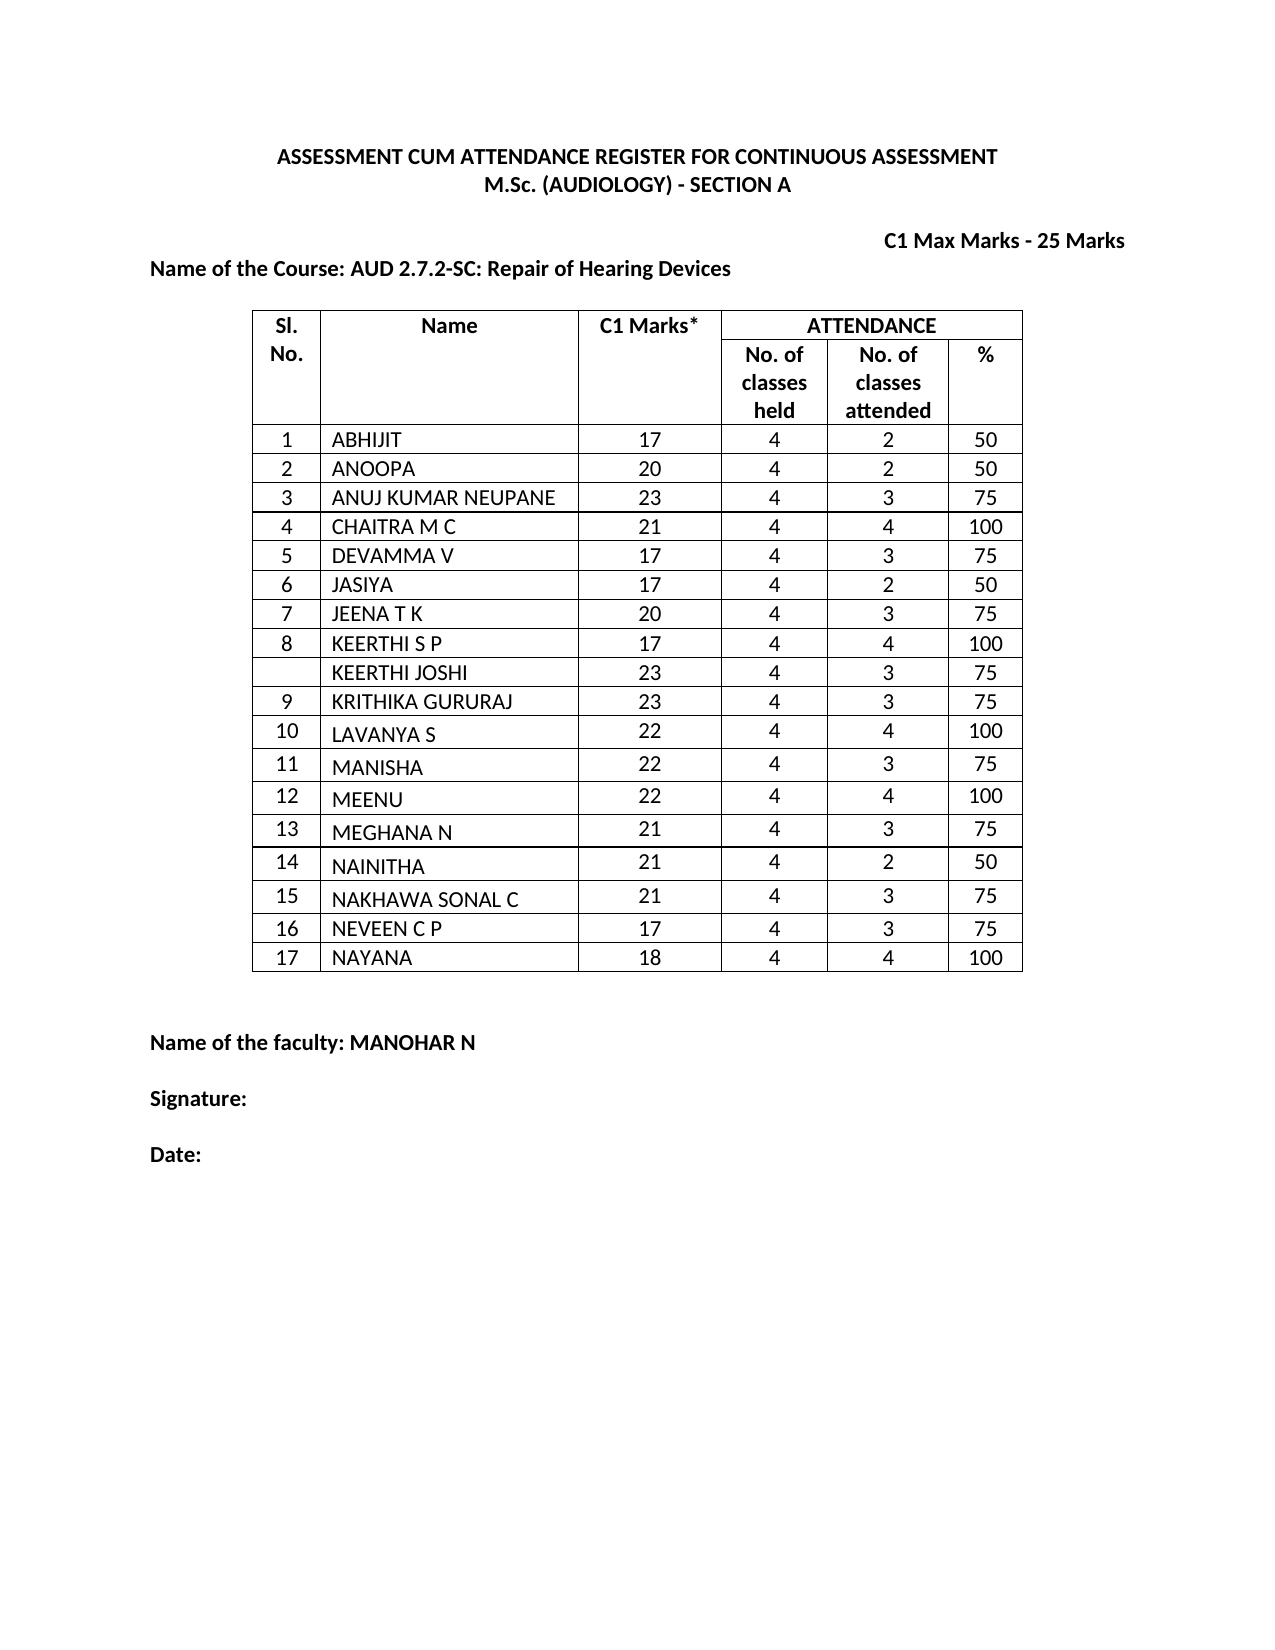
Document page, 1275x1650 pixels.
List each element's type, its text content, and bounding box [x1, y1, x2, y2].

table_cell 75 [949, 658, 1022, 686]
table_header Sl. No. [253, 311, 320, 424]
table_cell 17 [579, 629, 721, 657]
table_cell 4 [722, 425, 827, 453]
table_cell 21 [579, 815, 721, 846]
table_header C1 Marks* [579, 311, 721, 424]
table_cell 13 [253, 815, 320, 846]
table_cell [253, 658, 320, 686]
table_cell 23 [579, 483, 721, 511]
table_cell 3 [828, 815, 948, 846]
table_cell 3 [828, 914, 948, 942]
table_cell MEGHANA N [321, 815, 578, 846]
table_cell NAINITHA [321, 848, 578, 880]
table_cell 75 [949, 815, 1022, 846]
table_cell 4 [722, 943, 827, 971]
table_cell 18 [579, 943, 721, 971]
table_cell 100 [949, 716, 1022, 748]
table_cell ANUJ KUMAR NEUPANE [321, 483, 578, 511]
table_cell 4 [722, 571, 827, 598]
table_cell ABHIJIT [321, 425, 578, 453]
table_cell 100 [949, 513, 1022, 540]
table_cell 3 [828, 483, 948, 511]
table_cell No. of classes held [722, 340, 827, 424]
table_cell NAYANA [321, 943, 578, 971]
text Name of the Course: AUD 2.7.2-SC: Repair of Hearing Devices [150, 254, 1125, 282]
table_cell 22 [579, 782, 721, 813]
table_cell NAKHAWA SONAL C [321, 881, 578, 913]
table_cell 20 [579, 454, 721, 482]
text C1 Max Marks - 25 Marks [150, 226, 1125, 254]
table_cell 75 [949, 749, 1022, 781]
table_cell 3 [828, 600, 948, 628]
table_cell 4 [722, 600, 827, 628]
table_cell 6 [253, 571, 320, 598]
table_cell 4 [722, 541, 827, 569]
text Name of the faculty: MANOHAR N [150, 1028, 1125, 1056]
table_cell 2 [828, 571, 948, 598]
table_cell 4 [722, 782, 827, 813]
table_cell No. of classes attended [828, 340, 948, 424]
table_cell 4 [722, 716, 827, 748]
table_cell 20 [579, 600, 721, 628]
table_cell 4 [722, 848, 827, 880]
table_cell 3 [828, 541, 948, 569]
table_cell 2 [828, 848, 948, 880]
table_cell 21 [579, 881, 721, 913]
table_cell 17 [579, 425, 721, 453]
table_cell KEERTHI JOSHI [321, 658, 578, 686]
table_cell 4 [828, 782, 948, 813]
table_cell 12 [253, 782, 320, 813]
table_cell 10 [253, 716, 320, 748]
table_cell 4 [722, 914, 827, 942]
table_cell 50 [949, 571, 1022, 598]
table_cell 100 [949, 782, 1022, 813]
table_cell 50 [949, 454, 1022, 482]
table_cell 4 [722, 454, 827, 482]
table_cell LAVANYA S [321, 716, 578, 748]
table_cell 75 [949, 881, 1022, 913]
table_cell 100 [949, 629, 1022, 657]
table_cell DEVAMMA V [321, 541, 578, 569]
table_cell 16 [253, 914, 320, 942]
table_cell 17 [253, 943, 320, 971]
table_cell MEENU [321, 782, 578, 813]
table_cell 4 [722, 749, 827, 781]
table_cell 4 [722, 658, 827, 686]
table_cell 75 [949, 687, 1022, 715]
table_cell 4 [253, 513, 320, 540]
table_cell JASIYA [321, 571, 578, 598]
table_cell 75 [949, 483, 1022, 511]
table_cell 4 [722, 513, 827, 540]
table_cell 2 [828, 425, 948, 453]
table_cell 3 [828, 658, 948, 686]
table_cell 4 [722, 629, 827, 657]
table_cell 23 [579, 687, 721, 715]
table_cell 75 [949, 600, 1022, 628]
table_cell 22 [579, 716, 721, 748]
table_cell 21 [579, 848, 721, 880]
table_cell 14 [253, 848, 320, 880]
table_cell 7 [253, 600, 320, 628]
table_cell KEERTHI S P [321, 629, 578, 657]
table_cell 50 [949, 425, 1022, 453]
table_cell 4 [828, 943, 948, 971]
text Date: [150, 1140, 1125, 1168]
text ASSESSMENT CUM ATTENDANCE REGISTER FOR CONTINUOUS ASSESSMENT [150, 142, 1125, 170]
table_cell 3 [253, 483, 320, 511]
table_header Name [321, 311, 578, 424]
table_cell 2 [828, 454, 948, 482]
table_cell 9 [253, 687, 320, 715]
table_cell 3 [828, 881, 948, 913]
table_cell 22 [579, 749, 721, 781]
text M.Sc. (AUDIOLOGY) - SECTION A [150, 170, 1125, 198]
table_cell MANISHA [321, 749, 578, 781]
table_cell 4 [828, 513, 948, 540]
table_cell 8 [253, 629, 320, 657]
table_cell 4 [828, 629, 948, 657]
table_cell % [949, 340, 1022, 424]
table_cell 50 [949, 848, 1022, 880]
table_cell CHAITRA M C [321, 513, 578, 540]
table_cell KRITHIKA GURURAJ [321, 687, 578, 715]
table_cell 4 [722, 483, 827, 511]
table_cell 100 [949, 943, 1022, 971]
table_cell 75 [949, 541, 1022, 569]
table_cell 75 [949, 914, 1022, 942]
text Signature: [150, 1084, 1125, 1112]
table_cell 17 [579, 541, 721, 569]
table_cell 2 [253, 454, 320, 482]
table_cell JEENA T K [321, 600, 578, 628]
table_cell 5 [253, 541, 320, 569]
table_header ATTENDANCE [722, 311, 1022, 339]
table_cell 15 [253, 881, 320, 913]
table_cell 3 [828, 687, 948, 715]
table_cell NEVEEN C P [321, 914, 578, 942]
table_cell 3 [828, 749, 948, 781]
table_cell 1 [253, 425, 320, 453]
table_cell 4 [722, 881, 827, 913]
table_cell 4 [828, 716, 948, 748]
table_cell ANOOPA [321, 454, 578, 482]
table_cell 17 [579, 914, 721, 942]
table_cell 4 [722, 687, 827, 715]
table_cell 11 [253, 749, 320, 781]
table_cell 23 [579, 658, 721, 686]
table_cell 17 [579, 571, 721, 598]
table_cell 21 [579, 513, 721, 540]
table_cell 4 [722, 815, 827, 846]
